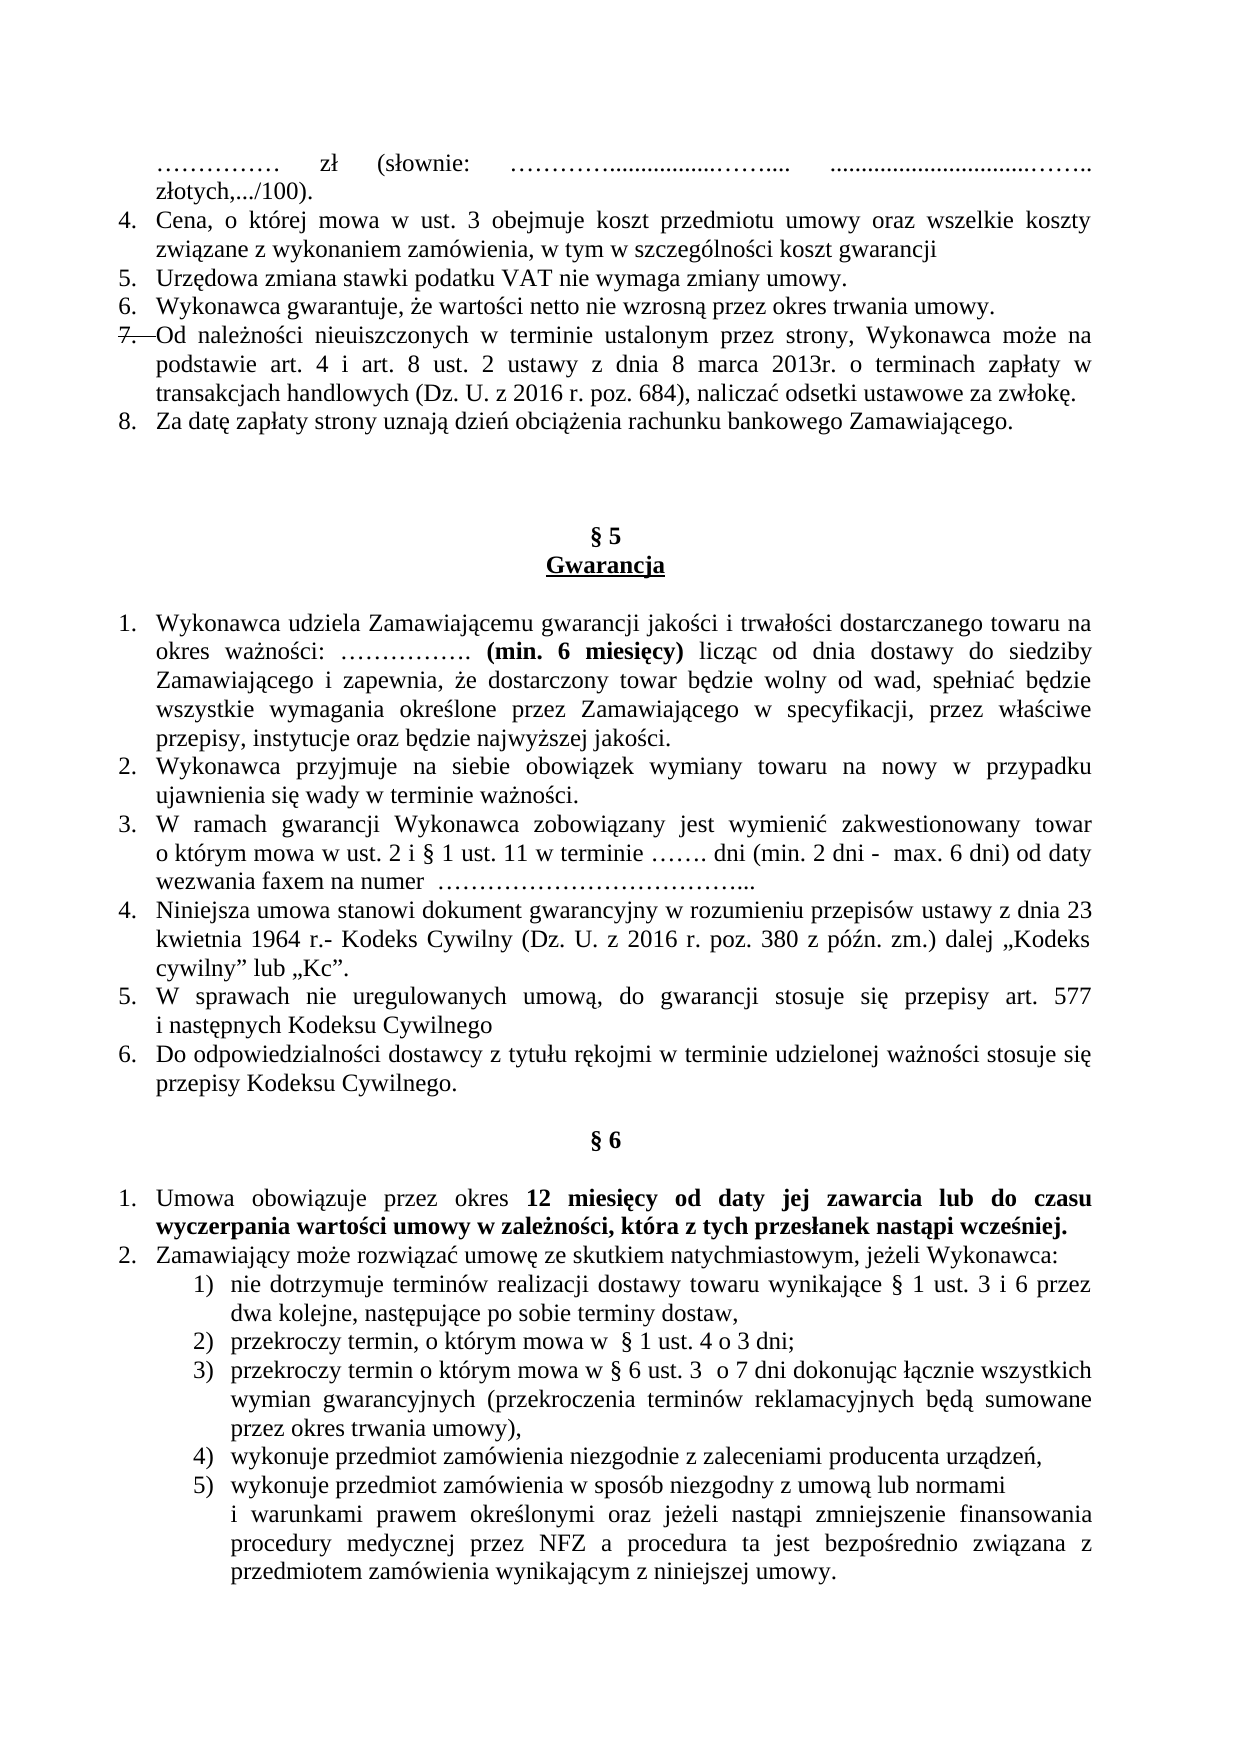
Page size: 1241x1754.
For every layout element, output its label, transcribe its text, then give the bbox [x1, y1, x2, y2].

list Od należności nieuiszczonych w terminie ustalonym przez strony, Wykonawca może na podstawie art. 4 i art. 8 ust. 2 ustawy z dnia 8 marca 2013r. o terminach zapłaty w transakcjach handlowych (Dz. U. z 2016 r. poz. 684), naliczać odsetki ustawowe za zwłokę. [118, 320, 1093, 406]
list W ramach gwarancji Wykonawca zobowiązany jest wymienić zakwestionowany towar o którym mowa w ust. 2 i § 1 ust. 11 w terminie ……. dni (min. 2 dni - max. 6 dni) od daty wezwania faxem na numer ………………………………... [118, 809, 1093, 895]
list przekroczy termin, o którym mowa w § 1 ust. 4 o 3 dni; [193, 1326, 1093, 1355]
list Zamawiający może rozwiązać umowę ze skutkiem natychmiastowym, jeżeli Wykonawca: [118, 1240, 1093, 1269]
list przekroczy termin o którym mowa w § 6 ust. 3 o 7 dni dokonując łącznie wszystkich wymian gwarancyjnych (przekroczenia terminów reklamacyjnych będą sumowane przez okres trwania umowy), [193, 1355, 1093, 1441]
list wykonuje przedmiot zamówienia niezgodnie z zaleceniami producenta urządzeń, [193, 1441, 1093, 1470]
list nie dotrzymuje terminów realizacji dostawy towaru wynikające § 1 ust. 3 i 6 przez dwa kolejne, następujące po sobie terminy dostaw, [193, 1269, 1093, 1326]
text § 6 [118, 1125, 1093, 1154]
text Gwarancja [118, 550, 1093, 579]
list W sprawach nie uregulowanych umową, do gwarancji stosuje się przepisy art. 577 i następnych Kodeksu Cywilnego [118, 981, 1093, 1039]
list Wykonawca udziela Zamawiającemu gwarancji jakości i trwałości dostarczanego towaru na okres ważności: ……………. (min. 6 miesięcy) licząc od dnia dostawy do siedziby Zamawiającego i zapewnia, że dostarczony towar będzie wolny od wad, spełniać będzie wszystkie wymagania określone przez Zamawiającego w specyfikacji, przez właściwe przepisy, instytucje oraz będzie najwyższej jakości. [118, 608, 1093, 751]
list Cena, o której mowa w ust. 3 obejmuje koszt przedmiotu umowy oraz wszelkie koszty związane z wykonaniem zamówienia, w tym w szczególności koszt gwarancji [118, 205, 1093, 263]
list Do odpowiedzialności dostawcy z tytułu rękojmi w terminie udzielonej ważności stosuje się przepisy Kodeksu Cywilnego. [118, 1039, 1093, 1096]
list Niniejsza umowa stanowi dokument gwarancyjny w rozumieniu przepisów ustawy z dnia 23 kwietnia 1964 r.- Kodeks Cywilny (Dz. U. z 2016 r. poz. 380 z późn. zm.) dalej „Kodeks cywilny” lub „Kc”. [118, 895, 1093, 981]
list Urzędowa zmiana stawki podatku VAT nie wymaga zmiany umowy. [118, 263, 1093, 291]
list Wykonawca gwarantuje, że wartości netto nie wzrosną przez okres trwania umowy. [118, 291, 1093, 320]
list Umowa obowiązuje przez okres 12 miesięcy od daty jej zawarcia lub do czasu wyczerpania wartości umowy w zależności, która z tych przesłanek nastąpi wcześniej. [118, 1183, 1093, 1240]
list Wykonawca przyjmuje na siebie obowiązek wymiany towaru na nowy w przypadku ujawnienia się wady w terminie ważności. [118, 751, 1093, 809]
text i warunkami prawem określonymi oraz jeżeli nastąpi zmniejszenie finansowania procedury medycznej przez NFZ a procedura ta jest bezpośrednio związana z przedmiotem zamówienia wynikającym z niniejszej umowy. [230, 1499, 1093, 1585]
text § 5 [118, 521, 1093, 550]
list Za datę zapłaty strony uznają dzień obciążenia rachunku bankowego Zamawiającego. [118, 406, 1093, 435]
list wykonuje przedmiot zamówienia w sposób niezgodny z umową lub normami [193, 1470, 1093, 1499]
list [118, 148, 1093, 205]
